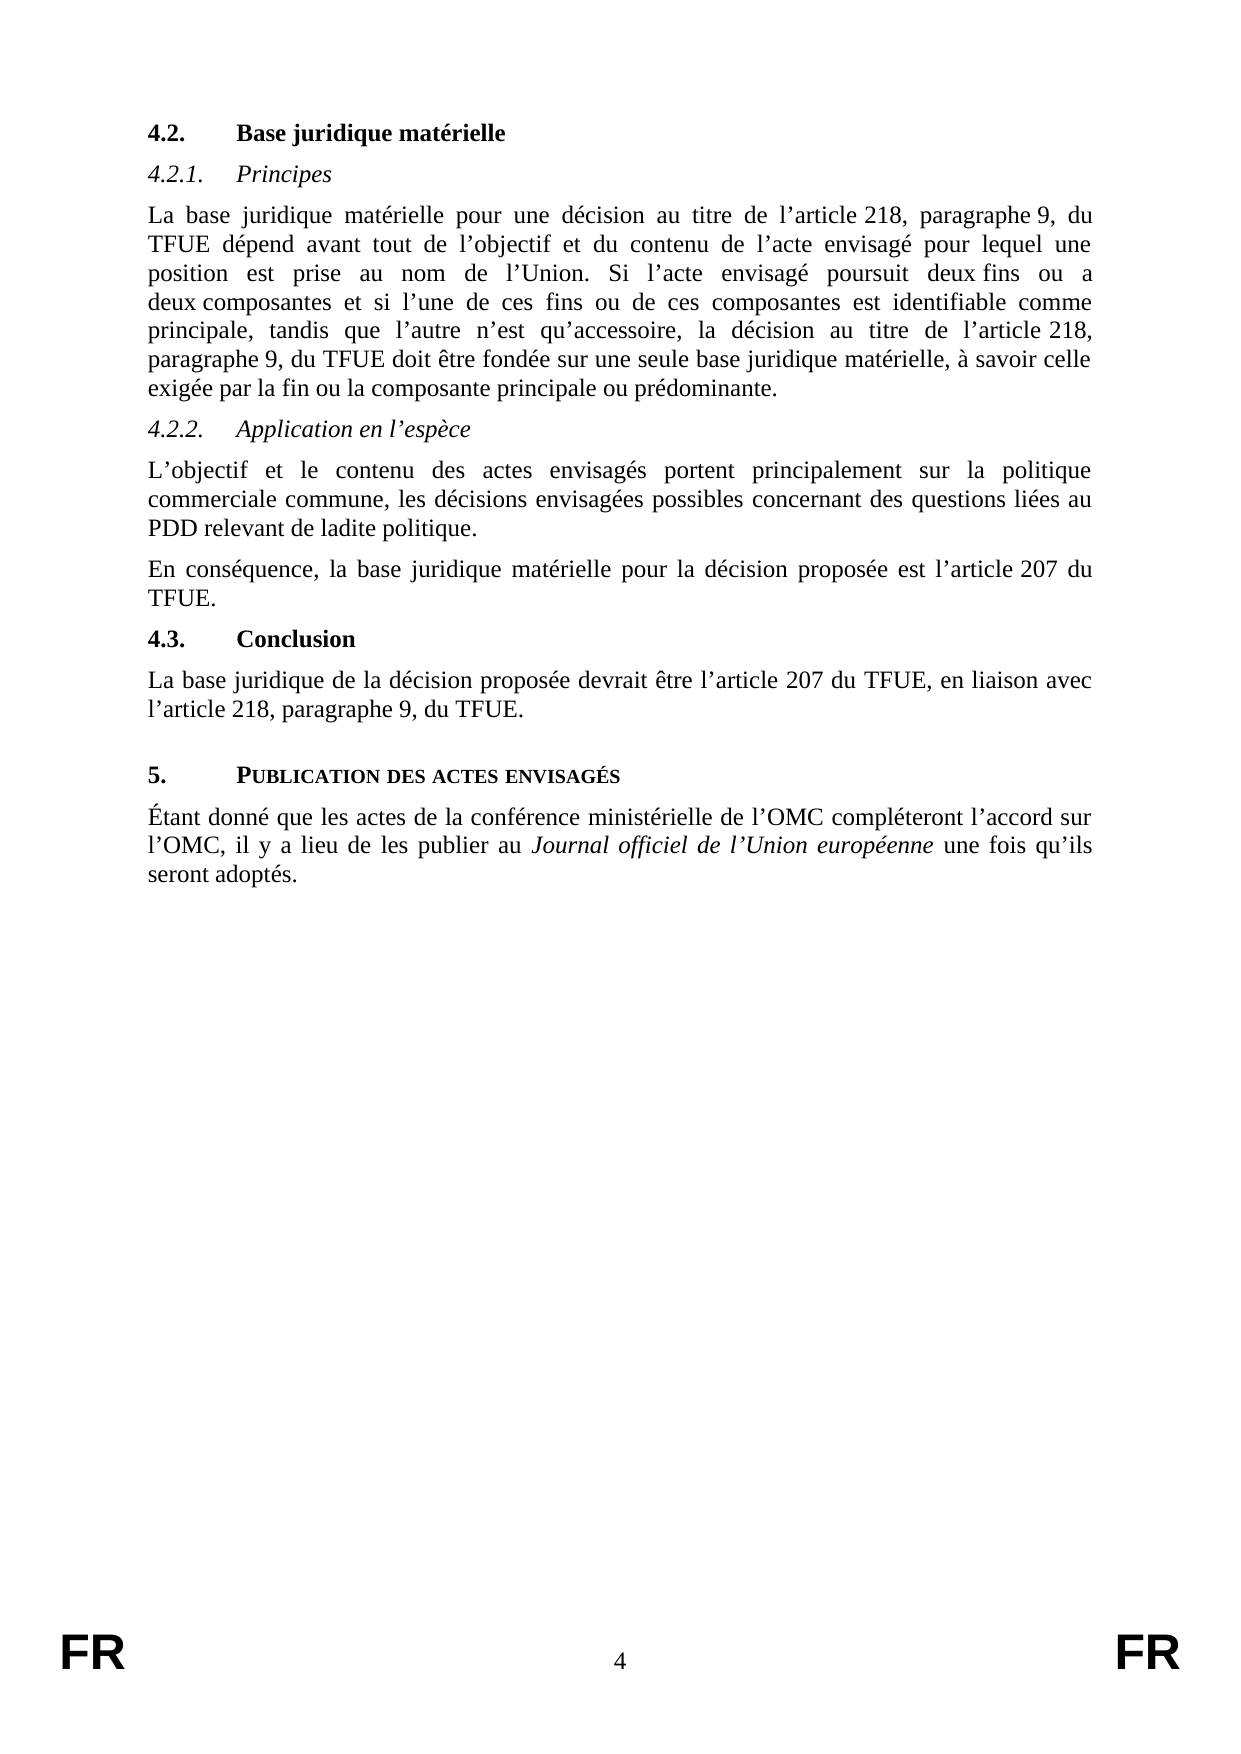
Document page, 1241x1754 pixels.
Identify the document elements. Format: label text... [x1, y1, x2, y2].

text En conséquence, la base juridique matérielle pour la décision proposée est l’article 207 du TFUE. [148, 554, 1093, 612]
text L’objectif et le contenu des actes envisagés portent principalement sur la politique commerciale commune, les décisions envisagées possibles concernant des questions liées au PDD relevant de ladite politique. [148, 456, 1093, 542]
text La base juridique matérielle pour une décision au titre de l’article 218, paragraphe 9, du TFUE dépend avant tout de l’objectif et du contenu de l’acte envisagé pour lequel une position est prise au nom de l’Union. Si l’acte envisagé poursuit deux fins ou a deux composantes et si l’une de ces fins ou de ces composantes est identifiable comme principale, tandis que l’autre n’est qu’accessoire, la décision au titre de l’article 218, paragraphe 9, du TFUE doit être fondée sur une seule base juridique matérielle, à savoir celle exigée par la fin ou la composante principale ou prédominante. [148, 201, 1093, 402]
subtitle 5. Publication des actes envisagés [148, 761, 1093, 789]
subtitle 4.3. Conclusion [148, 624, 1093, 653]
subtitle 4.2.1. Principes [148, 159, 1093, 188]
subtitle 4.2. Base juridique matérielle [148, 118, 1093, 147]
text La base juridique de la décision proposée devrait être l’article 207 du TFUE, en liaison avec l’article 218, paragraphe 9, du TFUE. [148, 666, 1093, 723]
text Étant donné que les actes de la conférence ministérielle de l’OMC compléteront l’accord sur l’OMC, il y a lieu de les publier au Journal officiel de l’Union européenne une fois qu’ils seront adoptés. [148, 802, 1093, 888]
subtitle 4.2.2. Application en l’espèce [148, 414, 1093, 443]
